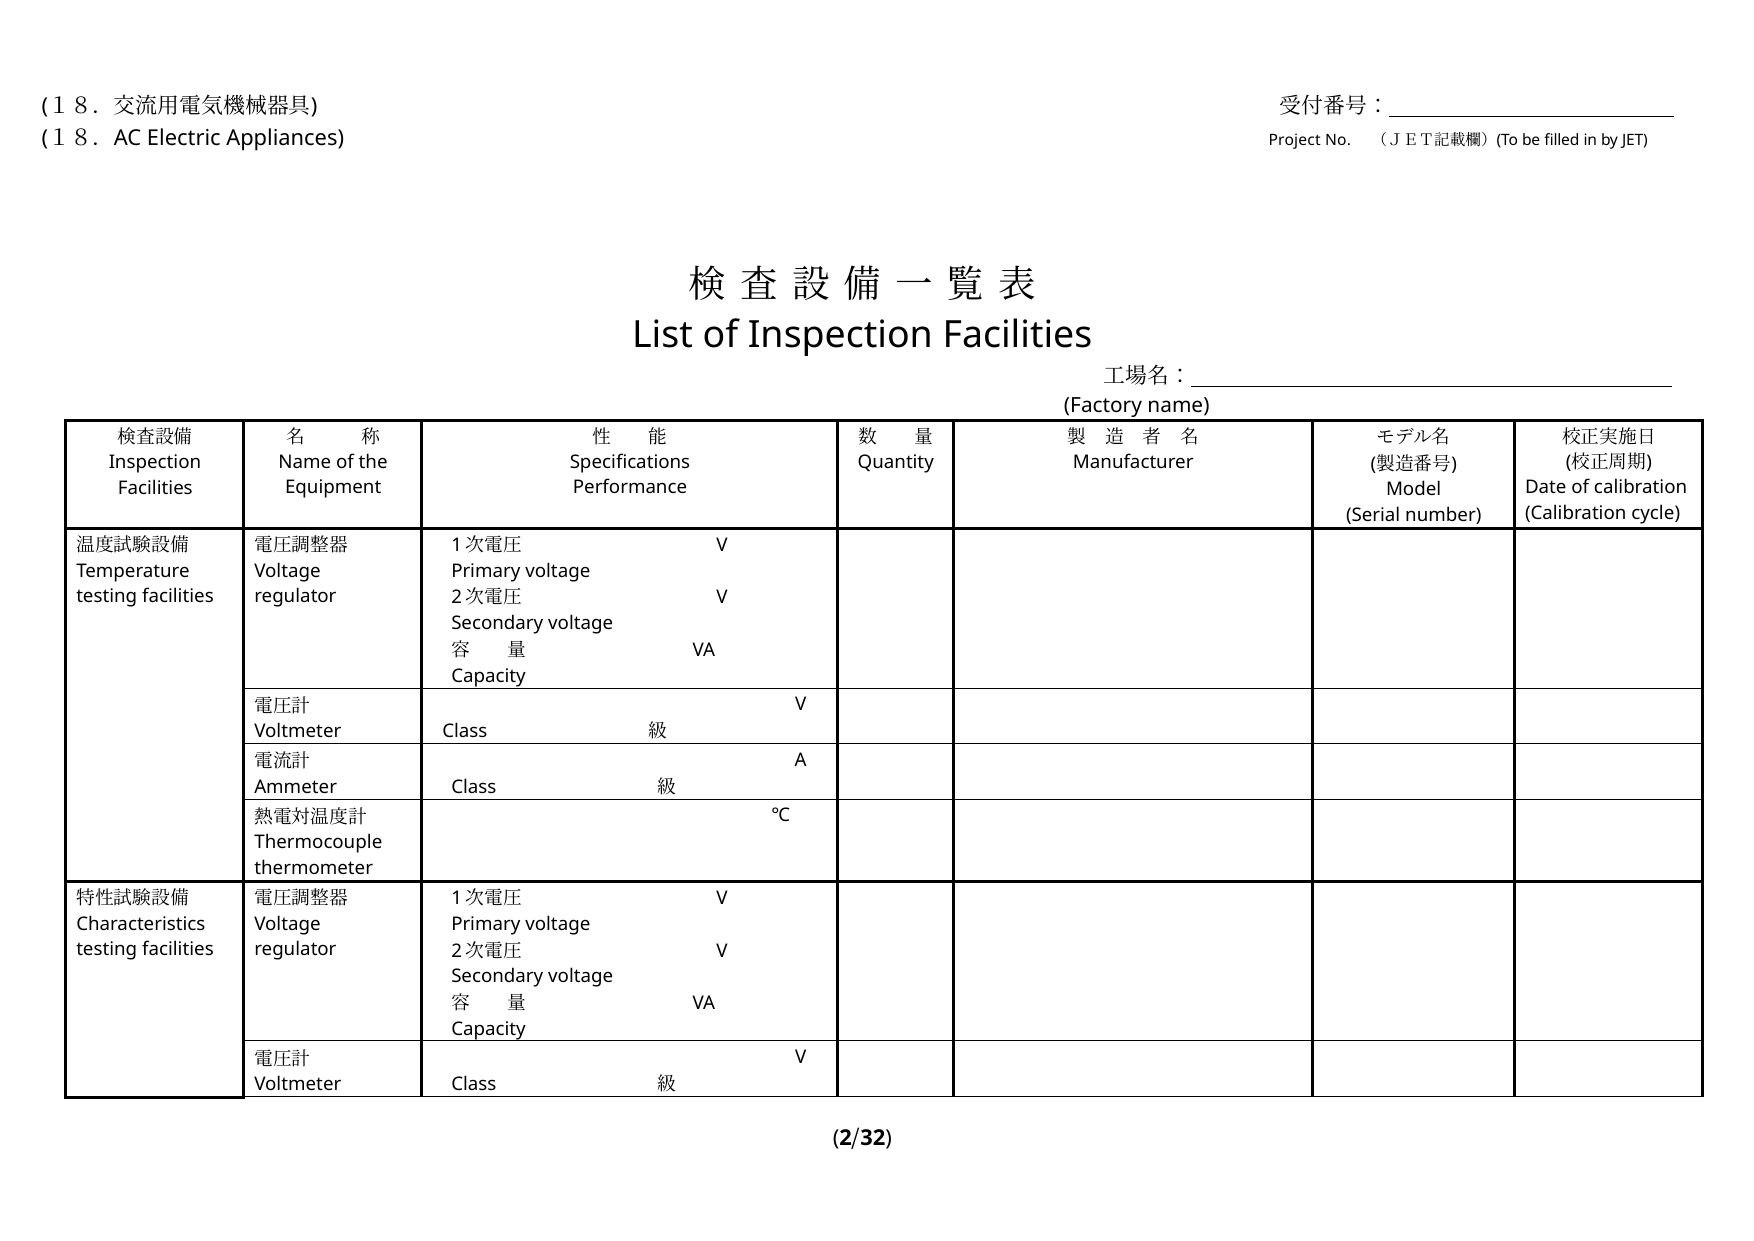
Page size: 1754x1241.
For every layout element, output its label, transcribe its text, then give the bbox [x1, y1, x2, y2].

table_cell 電流計 Ammeter [245, 744, 420, 799]
table_cell 温度試験設備 Temperature testing facilities [67, 530, 242, 880]
table_cell [1314, 800, 1513, 880]
table_cell A Class 級 [423, 744, 836, 799]
table_header 名 称 Name of the Equipment [245, 422, 420, 527]
table_cell [955, 744, 1311, 799]
table_cell 1次電圧 V Primary voltage 2次電圧 V Secondary voltage 容 量 VA Capacity [423, 883, 836, 1040]
table_header 数 量 Quantity [839, 422, 952, 527]
table_cell [839, 883, 952, 1040]
table_cell 電圧計 Voltmeter [245, 1041, 420, 1096]
table_cell [1516, 1041, 1701, 1096]
table_cell 電圧調整器 Voltage regulator [245, 530, 420, 687]
table_cell [839, 689, 952, 743]
table_cell [1314, 689, 1513, 743]
subtitle List of Inspection Facilities [30, 308, 1694, 359]
table_cell [1516, 800, 1701, 880]
table_header 検査設備 Inspection Facilities [67, 422, 242, 527]
table_cell [1314, 530, 1513, 687]
table_cell [955, 1041, 1311, 1096]
table_header 製 造 者 名 Manufacturer [955, 422, 1311, 527]
table_cell [955, 689, 1311, 743]
table_cell ℃ [423, 800, 836, 880]
table_cell [1516, 883, 1701, 1040]
table_cell [839, 1041, 952, 1096]
table_cell V Class 級 [423, 689, 836, 743]
table_cell [839, 800, 952, 880]
table_cell [955, 800, 1311, 880]
table_cell 電圧調整器 Voltage regulator [245, 883, 420, 1040]
table_cell [955, 883, 1311, 1040]
table_cell V Class 級 [423, 1041, 836, 1096]
table_cell 1次電圧 V Primary voltage 2次電圧 V Secondary voltage 容 量 VA Capacity [423, 530, 836, 687]
table_cell 熱電対温度計 Thermocouple thermometer [245, 800, 420, 880]
table_cell [1314, 744, 1513, 799]
text 検査設備一覧表 [30, 254, 1694, 308]
table_header 校正実施日 (校正周期) Date of calibration (Calibration cycle) [1516, 422, 1701, 527]
table_cell 特性試験設備 Characteristics testing facilities [67, 883, 242, 1096]
table_header 性 能 Specifications Performance [423, 422, 836, 527]
text 工場名： [30, 359, 1694, 390]
table_cell [1516, 689, 1701, 743]
table_cell [1314, 1041, 1513, 1096]
table_cell 電圧計 Voltmeter [245, 689, 420, 743]
table_cell [1516, 530, 1701, 687]
table_cell [1314, 883, 1513, 1040]
table_header モデル名 (製造番号) Model (Serial number) [1314, 422, 1513, 527]
table_cell [839, 530, 952, 687]
table_cell [839, 744, 952, 799]
table_cell [955, 530, 1311, 687]
table_cell [1516, 744, 1701, 799]
text (Factory name) [30, 390, 1694, 419]
